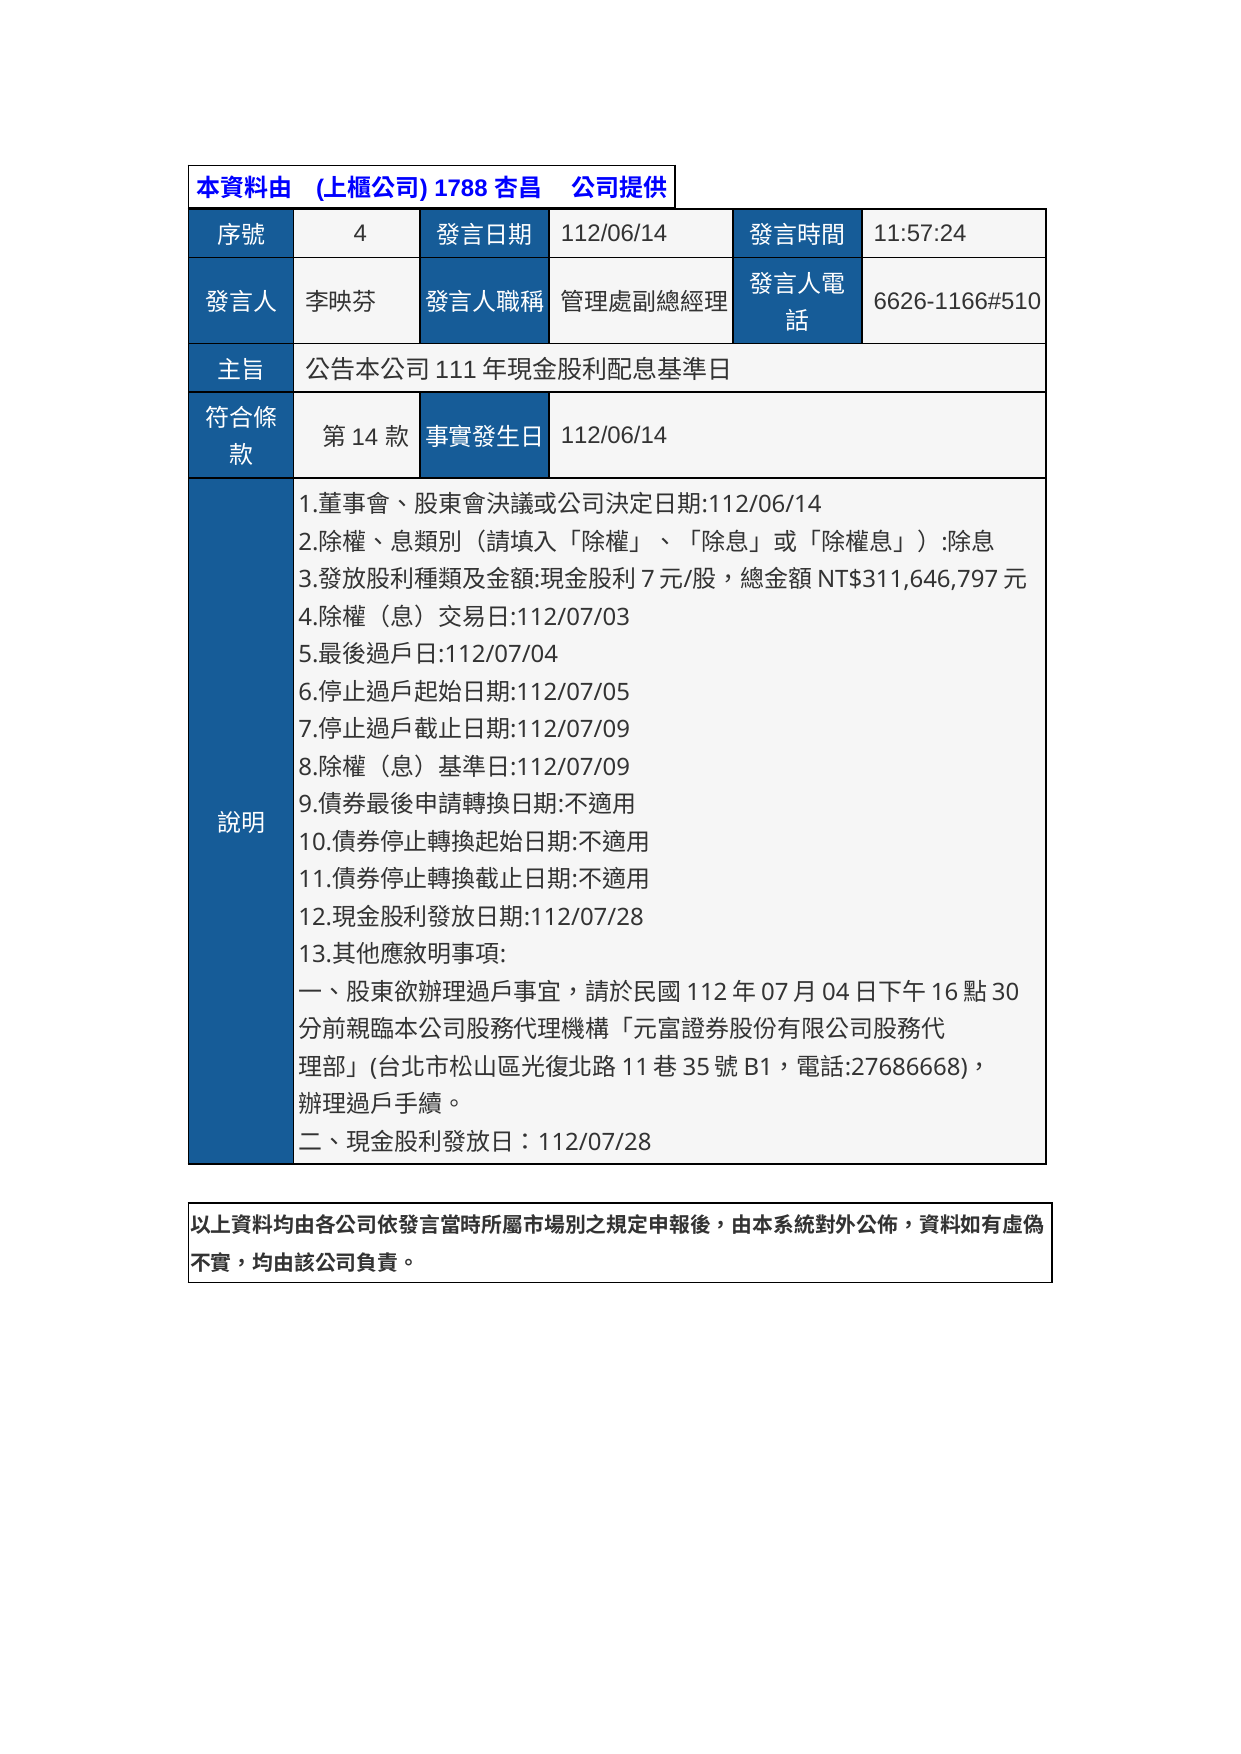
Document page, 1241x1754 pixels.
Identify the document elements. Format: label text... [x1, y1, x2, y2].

table_header 本資料由 (上櫃公司) 1788 杏昌 公司提供 [189, 166, 674, 207]
table_cell 李映芬 [294, 258, 419, 343]
table_header 發言時間 [734, 210, 861, 257]
table_cell 6626-1166#510 [863, 258, 1045, 343]
table_cell 事實發生日 [421, 393, 548, 477]
table_cell 1.董事會、股東會決議或公司決定日期:112/06/14 2.除權、息類別（請填入「除權」、「除息」或「除權息」）:除息 3.發放股利種類及金額:現金股利7元/股，總金額NT$311,646,797元 4.除權（息）交易日:112/07/03 5.最後過戶日:112/07/04 6.停止過戶起始日期:112/07/05 7.停止過戶截止日期:112/07/09 8.除權（息）基準日:112/07/09 9.債券最後申請轉換日期:不適用 10.債券停止轉換起始日期:不適用 11.債券停止轉換截止日期:不適用 12.現金股利發放日期:112/07/28 13.其他應敘明事項: 一、股東欲辦理過戶事宜，請於民國112年07月04日下午16點30 分前親臨本公司股務代理機構「元富證券股份有限公司股務代 理部」(台北市松山區光復北路11巷35號B1，電話:27686668)， 辦理過戶手續。 二、現金股利發放日：112/07/28 [294, 479, 1045, 1163]
table_cell 發言人 [189, 258, 293, 343]
table_header 發言日期 [421, 210, 548, 257]
table_header 4 [294, 210, 419, 257]
table_header 序號 [189, 210, 293, 257]
table_cell 發言人電話 [734, 258, 861, 343]
table_cell 112/06/14 [550, 393, 1045, 477]
table_cell 符合條款 [189, 393, 293, 477]
table_header 以上資料均由各公司依發言當時所屬市場別之規定申報後，由本系統對外公佈，資料如有虛偽不實，均由該公司負責。 [189, 1204, 1051, 1282]
table_header 11:57:24 [863, 210, 1045, 257]
table_cell 公告本公司111年現金股利配息基準日 [294, 344, 1045, 391]
table_cell 主旨 [189, 344, 293, 391]
table_header 112/06/14 [550, 210, 732, 257]
table_cell 第 14 款 [294, 393, 419, 477]
table_cell 發言人職稱 [421, 258, 548, 343]
table_cell 說明 [189, 479, 293, 1163]
table_cell 管理處副總經理 [550, 258, 732, 343]
